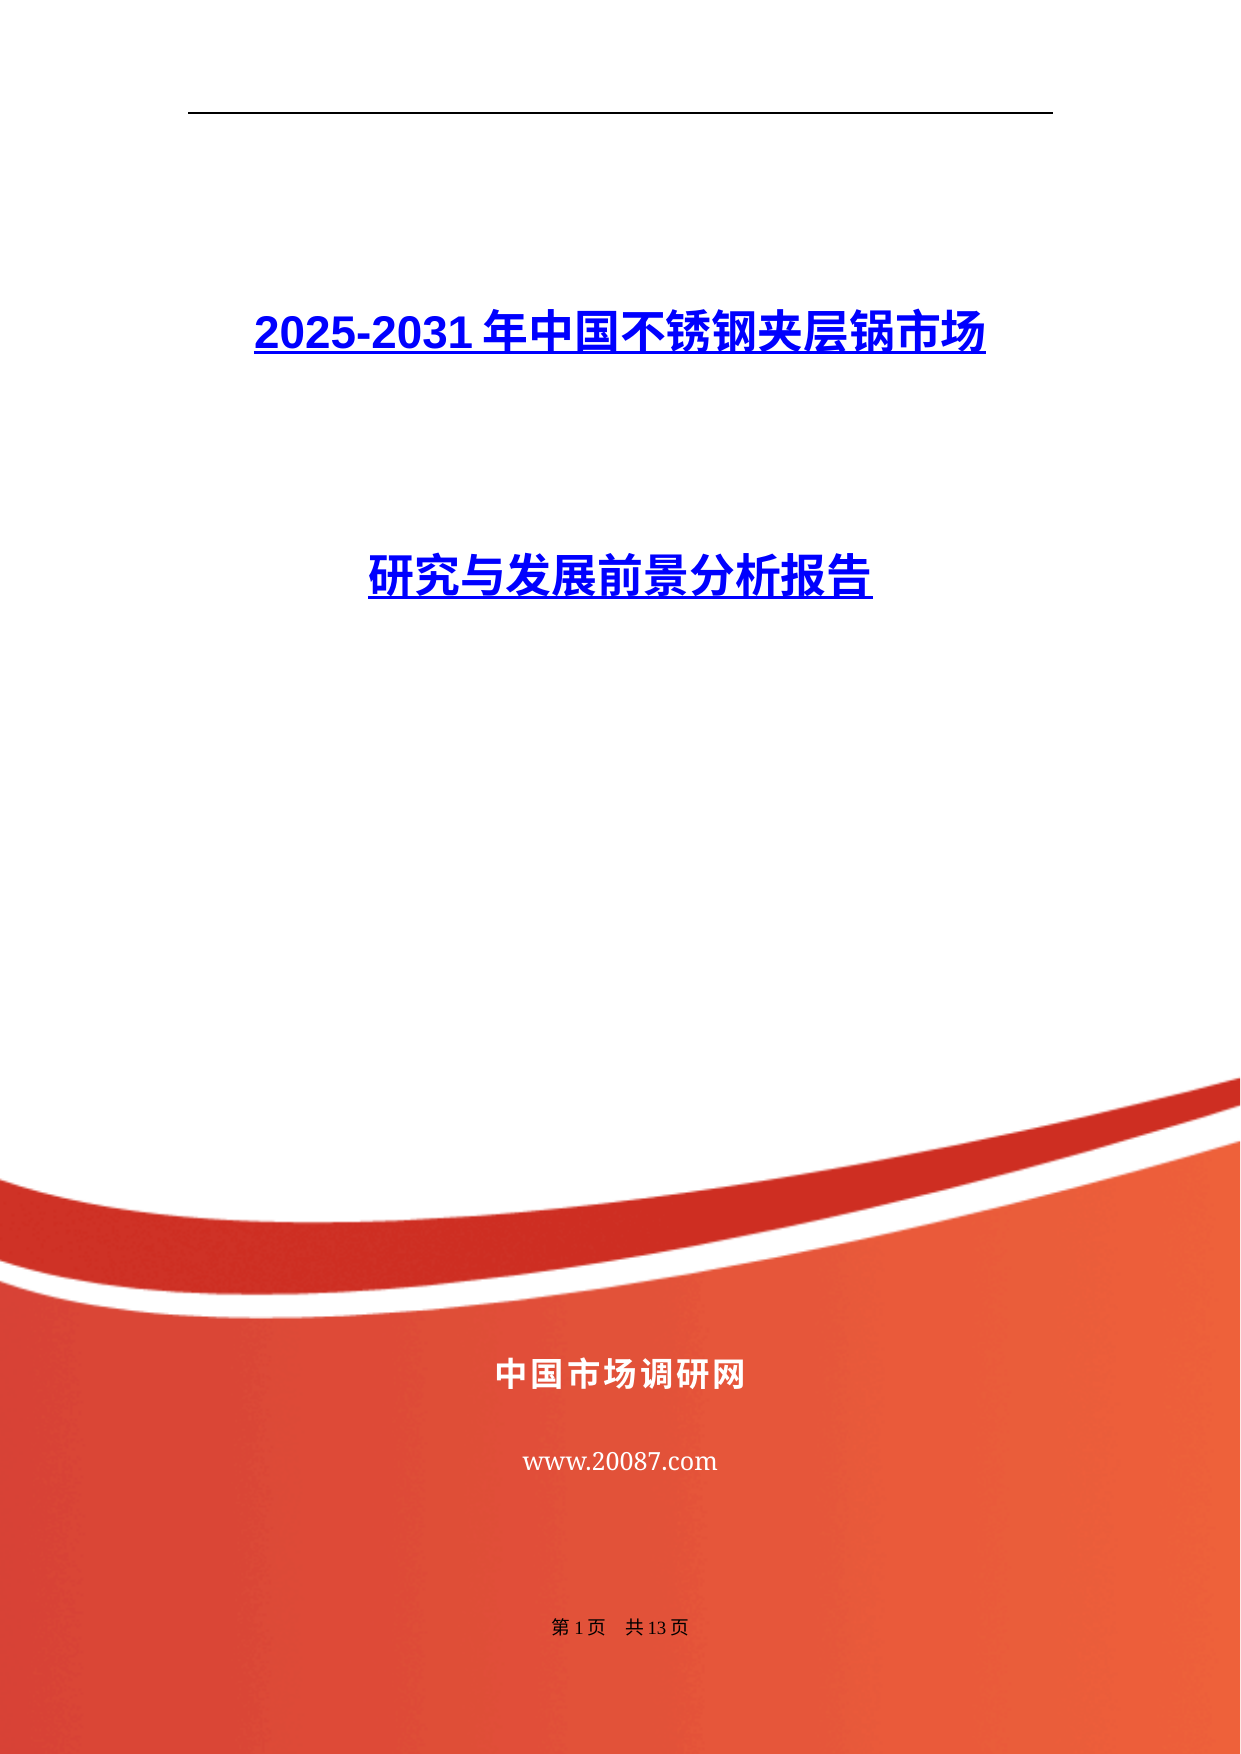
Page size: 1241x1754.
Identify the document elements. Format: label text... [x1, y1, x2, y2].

picture [0, 1006, 1241, 1754]
text www.20087.com [187, 1428, 1053, 1493]
table_header 2025-2031年中国不锈钢夹层锅市场研究与发展前景分析报告 [188, 207, 1053, 773]
subtitle 中国市场调研网 [187, 1339, 1053, 1404]
